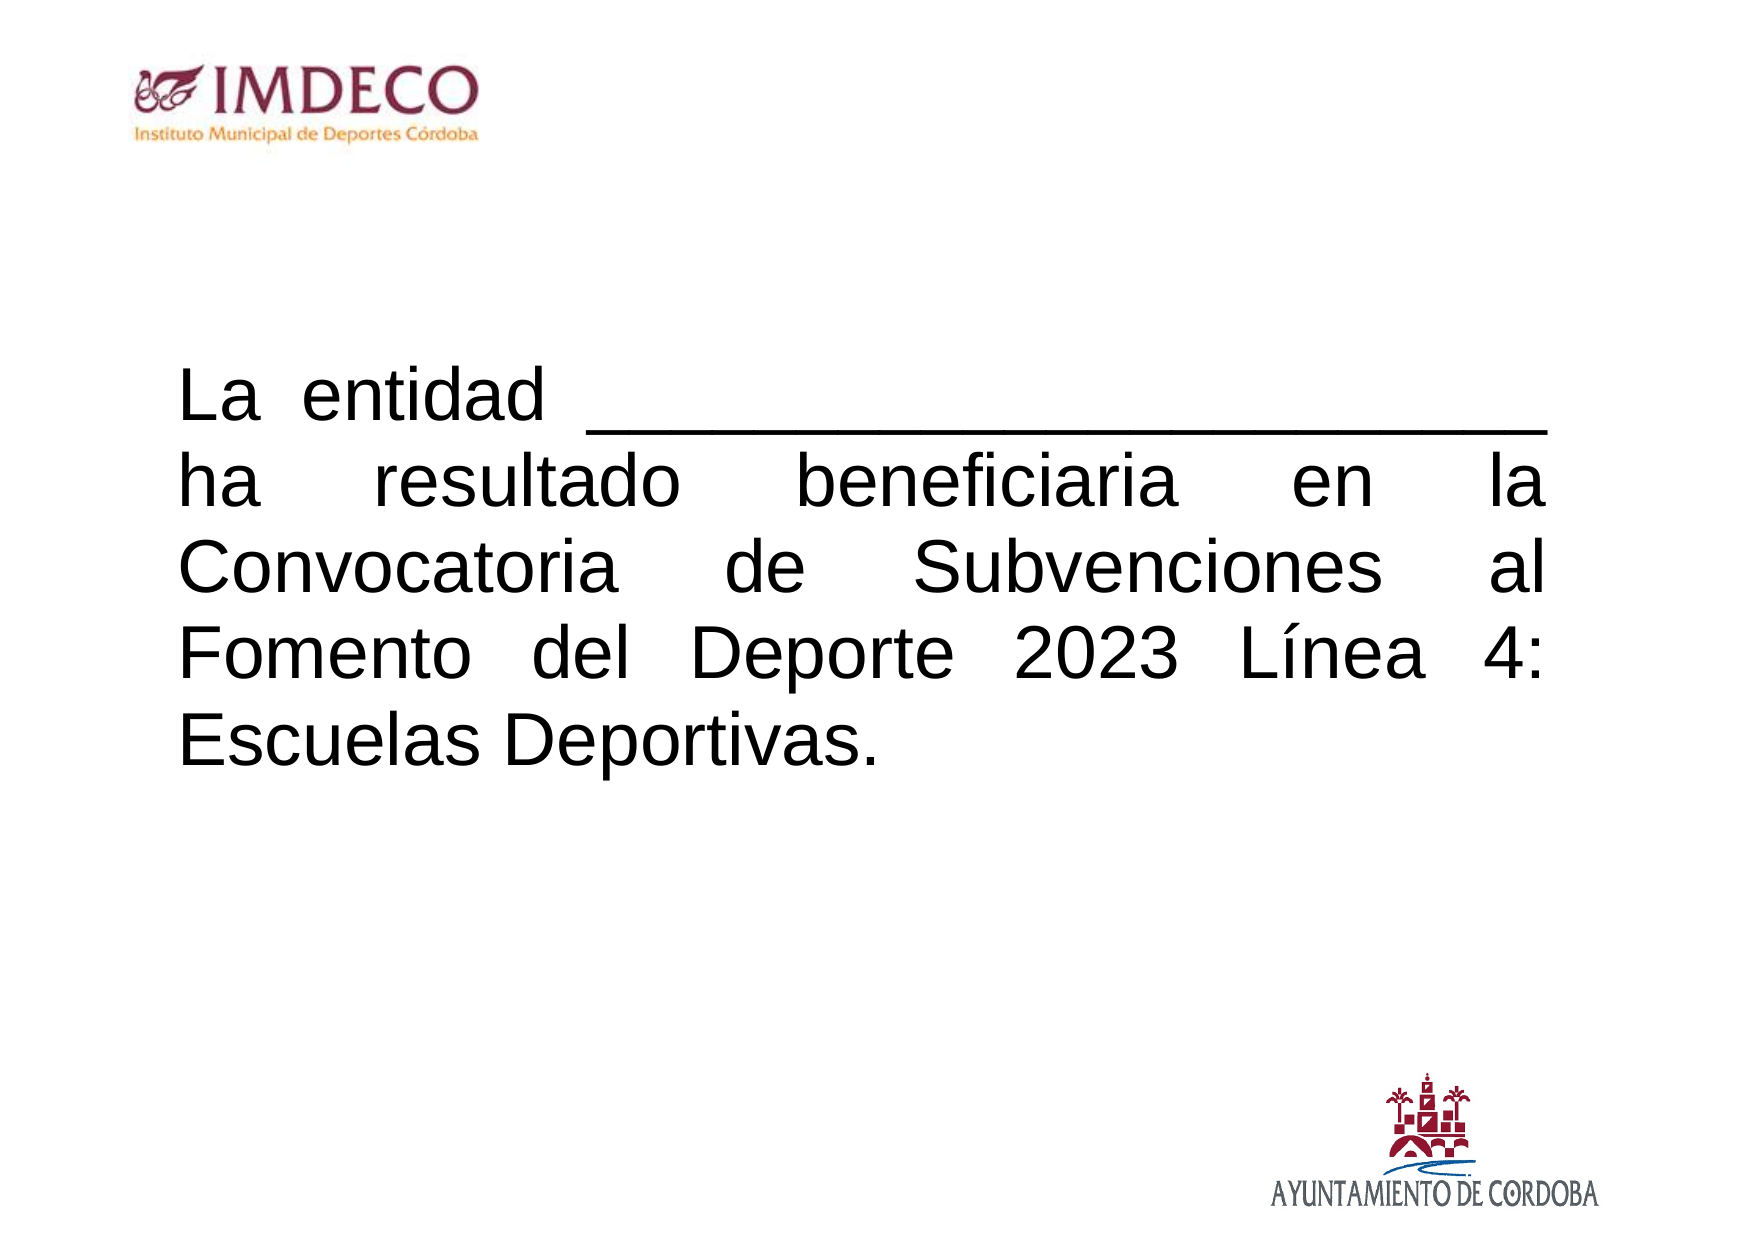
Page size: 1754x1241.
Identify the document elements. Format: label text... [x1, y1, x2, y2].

picture [1259, 1063, 1610, 1211]
picture [127, 41, 484, 162]
text La entidad _______________________ ha resultado beneficiaria en la Convocatoria de Subvenciones al Fomento del Deporte 2023 Línea 4: Escuelas Deportivas. [177, 350, 1547, 781]
